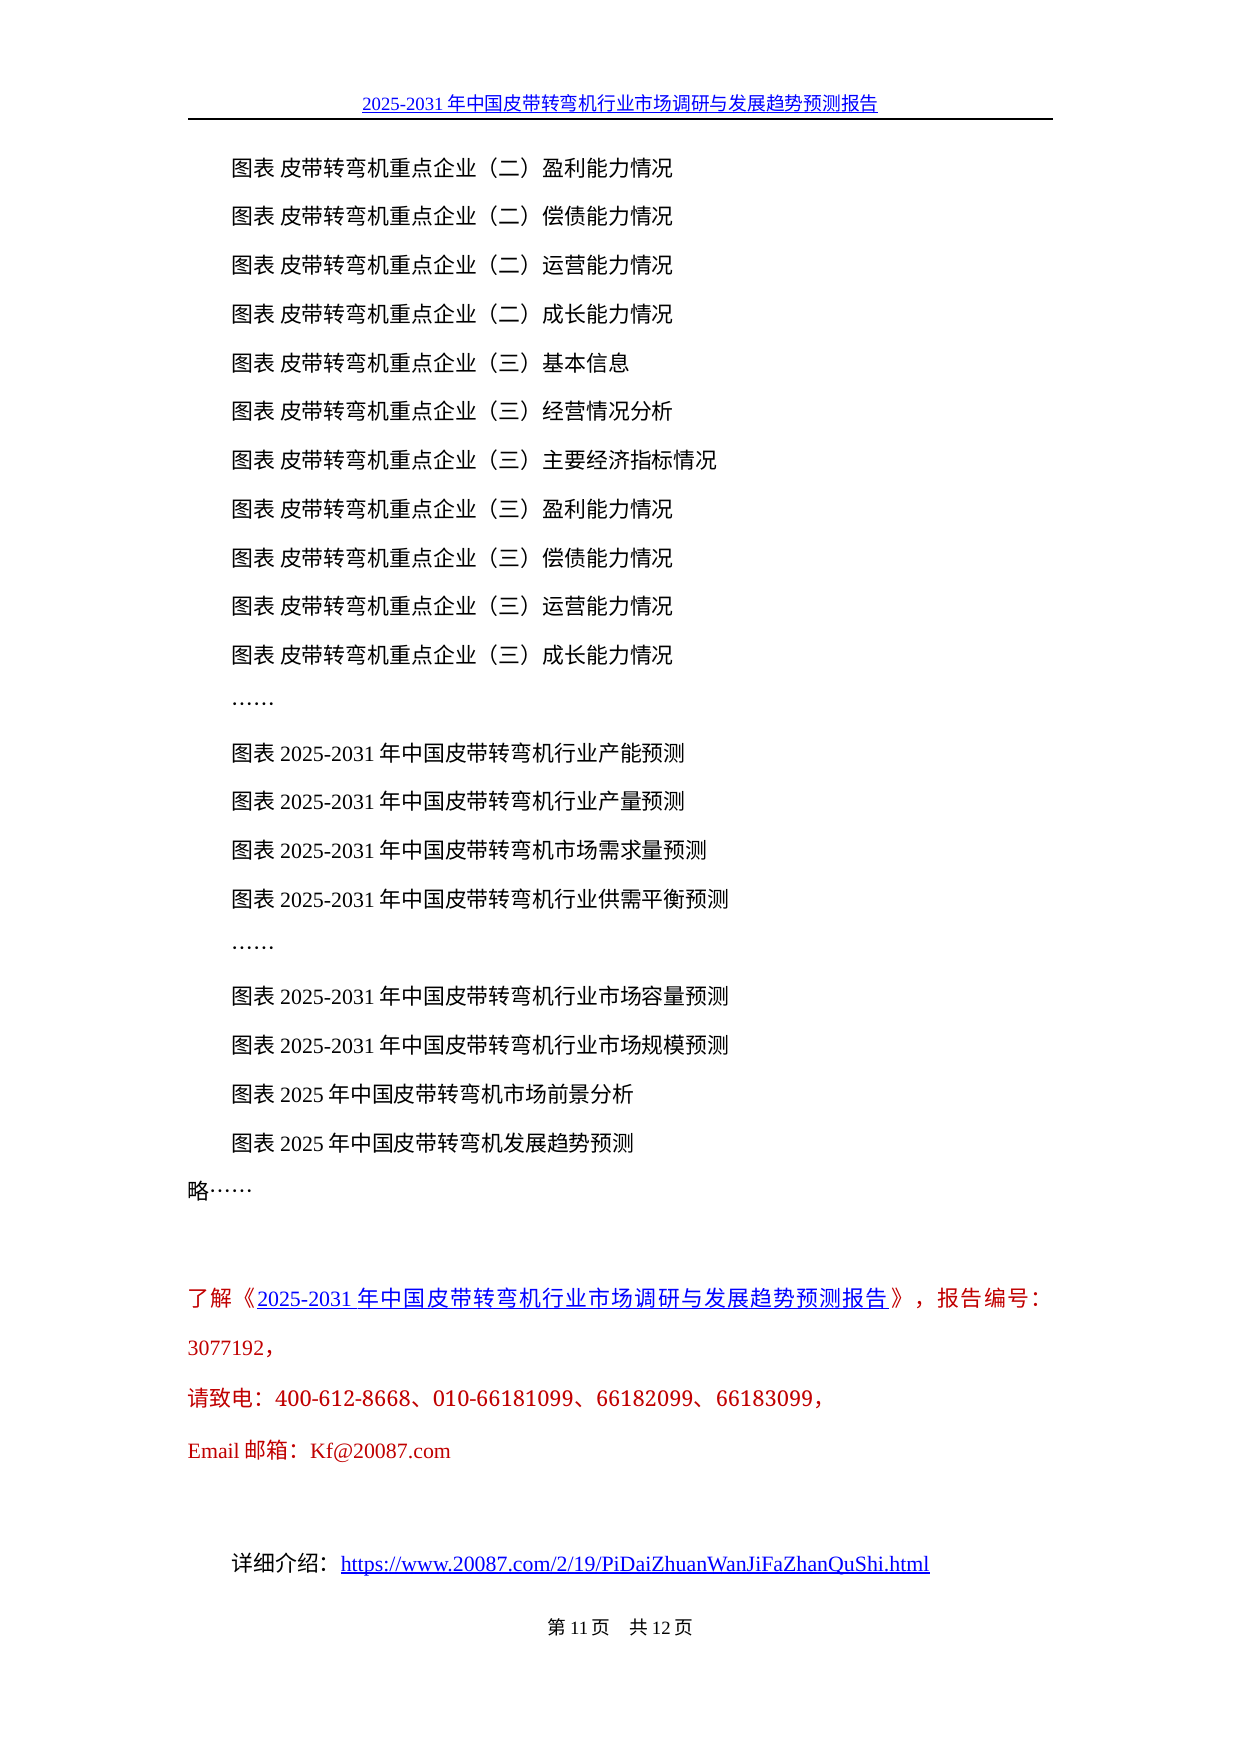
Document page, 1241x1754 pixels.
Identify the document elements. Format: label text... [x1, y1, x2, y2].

text 详细介绍：https://www.20087.com/2/19/PiDaiZhuanWanJiFaZhanQuShi.html [187, 1545, 1053, 1578]
text 请致电：400-612-8668、010-66181099、66182099、66183099， [187, 1381, 1053, 1413]
text Email邮箱：Kf@20087.com [187, 1432, 1053, 1465]
text 了解《2025-2031年中国皮带转弯机行业市场调研与发展趋势预测报告》，报告编号：3077192， [187, 1280, 1053, 1362]
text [187, 150, 1053, 1206]
